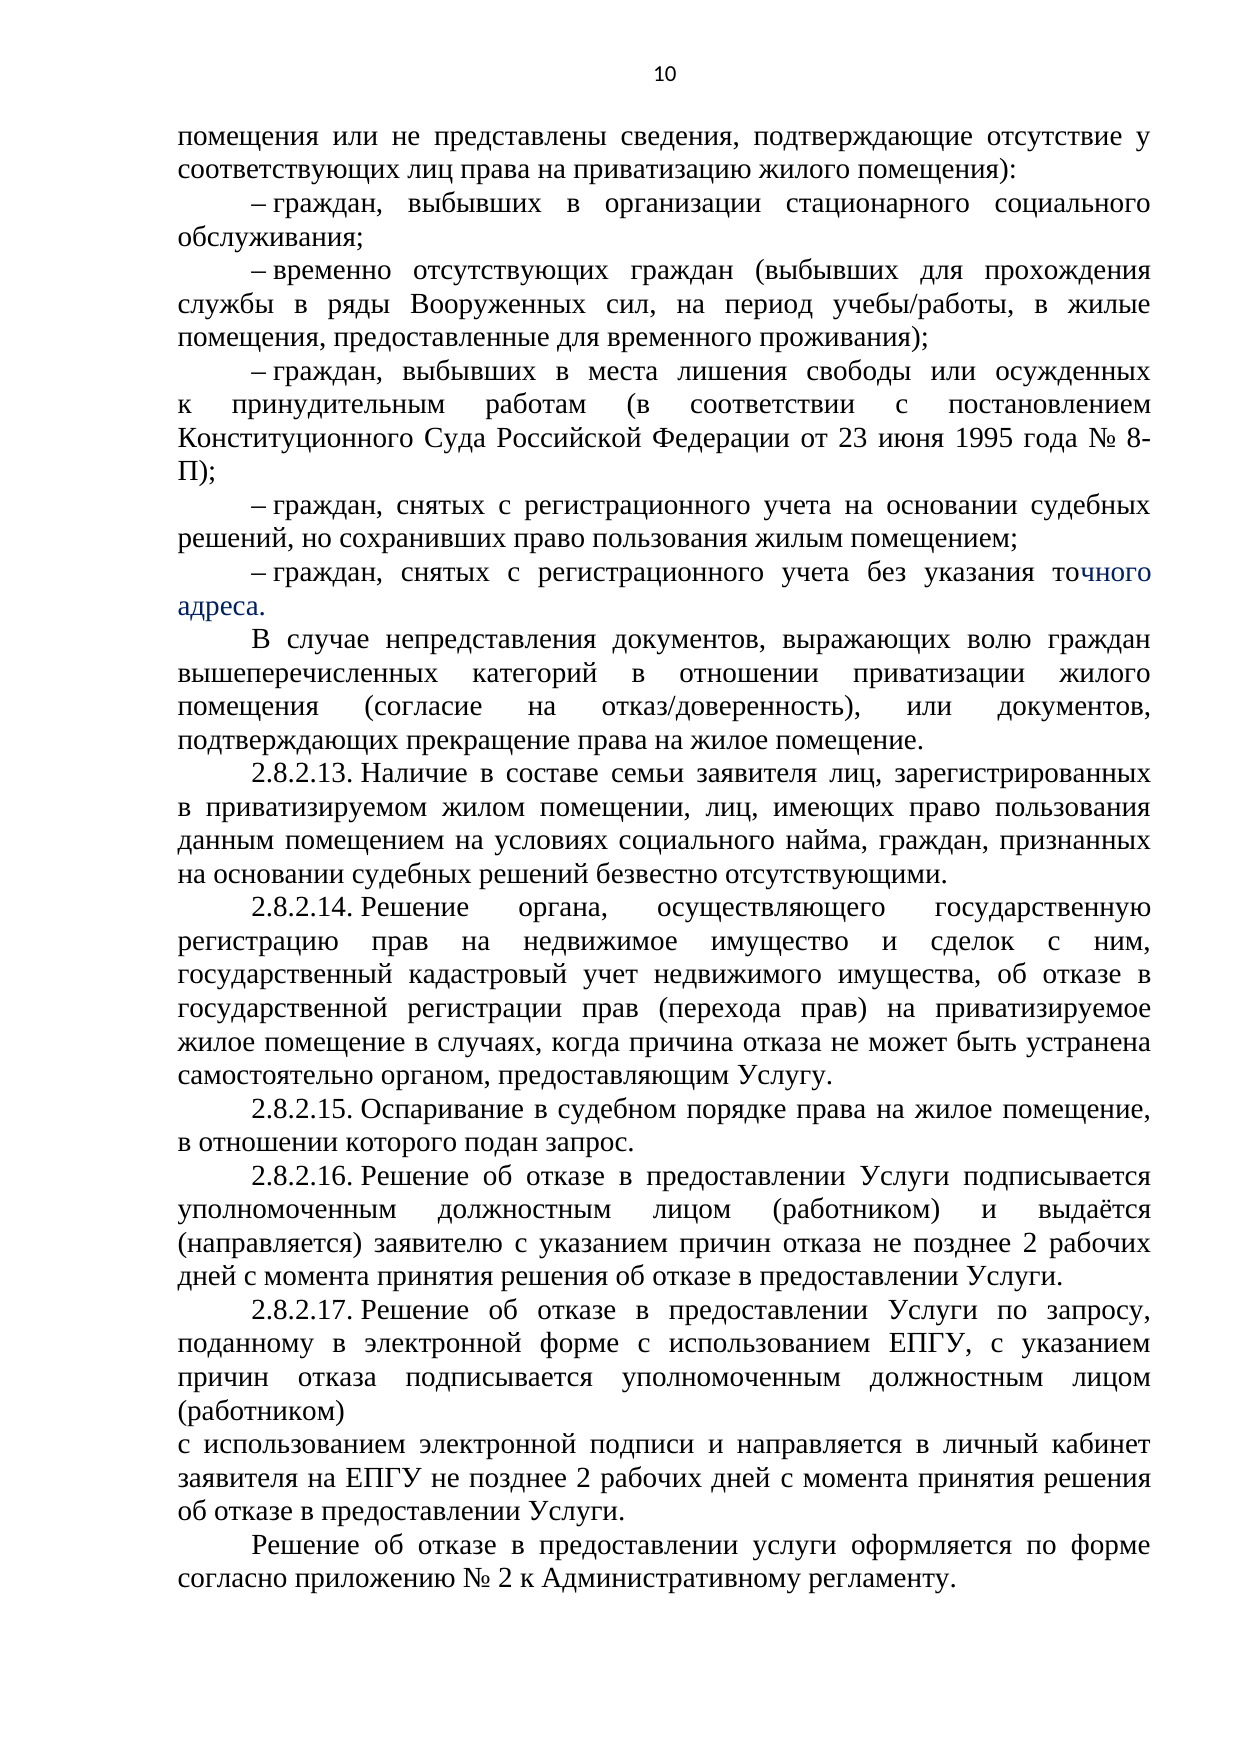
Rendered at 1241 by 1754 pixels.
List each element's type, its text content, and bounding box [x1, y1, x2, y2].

text ‒ граждан, выбывших в организации стационарного социального обслуживания; [177, 185, 1152, 252]
text ‒ граждан, снятых с регистрационного учета без указания точного адреса. [177, 554, 1152, 621]
text ‒ временно отсутствующих граждан (выбывших для прохождения службы в ряды Вооруженных сил, на период учебы/работы, в жилые помещения, предоставленные для временного проживания); [177, 252, 1152, 353]
text В случае непредставления документов, выражающих волю граждан вышеперечисленных категорий в отношении приватизации жилого помещения (согласие на отказ/доверенность), или документов, подтверждающих прекращение права на жилое помещение. [177, 621, 1152, 755]
text Решение об отказе в предоставлении услуги оформляется по форме согласно приложению № 2 к Административному регламенту. [177, 1527, 1152, 1594]
text 2.8.2.13. Наличие в составе семьи заявителя лиц, зарегистрированных в приватизируемом жилом помещении, лиц, имеющих право пользования данным помещением на условиях социального найма, граждан, признанных на основании судебных решений безвестно отсутствующими. [177, 755, 1152, 889]
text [177, 118, 1152, 185]
text 2.8.2.17. Решение об отказе в предоставлении Услуги по запросу, поданному в электронной форме с использованием ЕПГУ, с указанием причин отказа подписывается уполномоченным должностным лицом (работником) с использованием электронной подписи и направляется в личный кабинет заявителя на ЕПГУ не позднее 2 рабочих дней с момента принятия решения об отказе в предоставлении Услуги. [177, 1292, 1152, 1527]
text 2.8.2.14. Решение органа, осуществляющего государственную регистрацию прав на недвижимое имущество и сделок с ним, государственный кадастровый учет недвижимого имущества, об отказе в государственной регистрации прав (перехода прав) на приватизируемое жилое помещение в случаях, когда причина отказа не может быть устранена самостоятельно органом, предоставляющим Услугу. [177, 889, 1152, 1091]
text ‒ граждан, снятых с регистрационного учета на основании судебных решений, но сохранивших право пользования жилым помещением; [177, 487, 1152, 554]
text 2.8.2.16. Решение об отказе в предоставлении Услуги подписывается уполномоченным должностным лицом (работником) и выдаётся (направляется) заявителю с указанием причин отказа не позднее 2 рабочих дней с момента принятия решения об отказе в предоставлении Услуги. [177, 1158, 1152, 1292]
text ‒ граждан, выбывших в места лишения свободы или осужденных к принудительным работам (в соответствии с постановлением Конституционного Суда Российской Федерации от 23 июня 1995 года № 8-П); [177, 353, 1152, 487]
text 2.8.2.15. Оспаривание в судебном порядке права на жилое помещение, в отношении которого подан запрос. [177, 1091, 1152, 1158]
